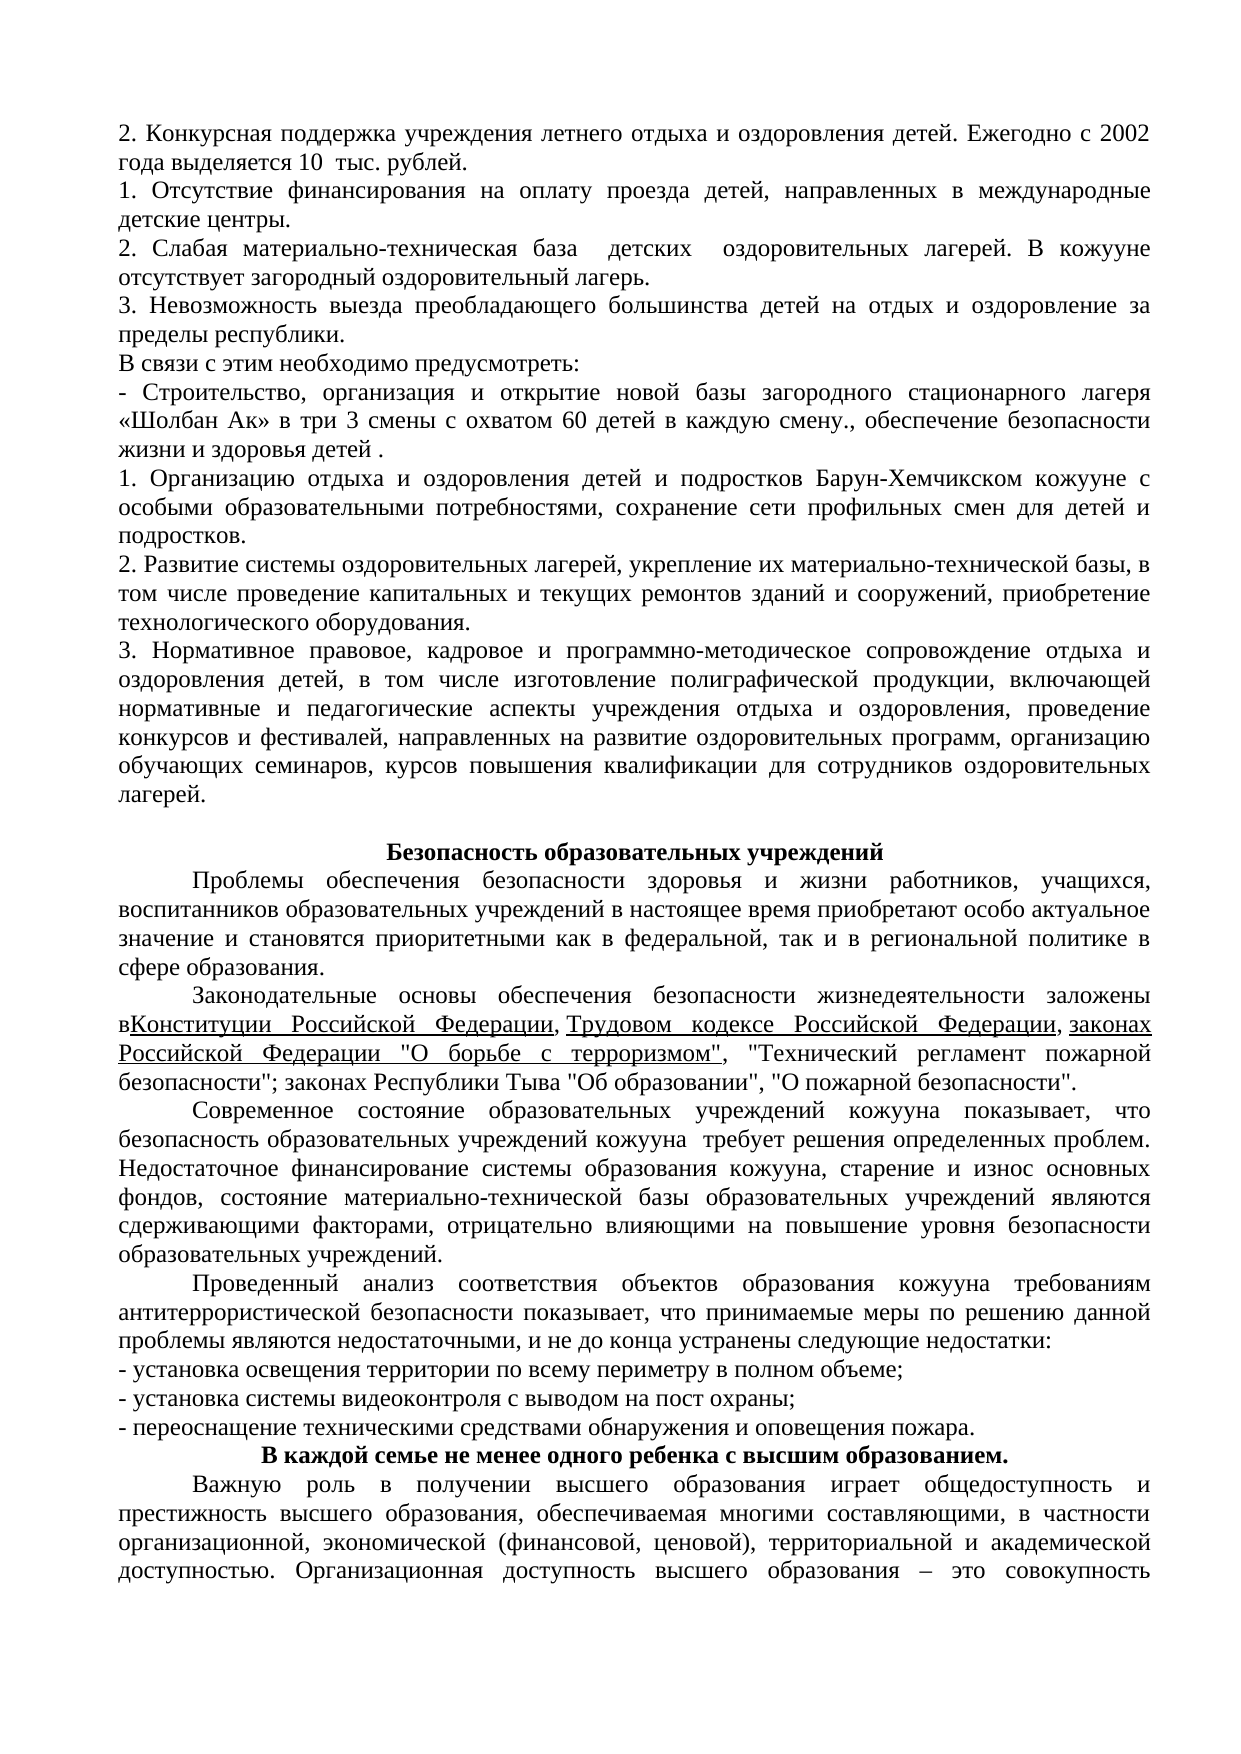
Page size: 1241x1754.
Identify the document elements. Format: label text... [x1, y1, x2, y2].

text - Строительство, организация и открытие новой базы загородного стационарного лагеря «Шолбан Ак» в три 3 смены с охватом 60 детей в каждую смену., обеспечение безопасности жизни и здоровья детей . [118, 377, 1152, 463]
text 2. Развитие системы оздоровительных лагерей, укрепление их материально-технической базы, в том числе проведение капитальных и текущих ремонтов зданий и сооружений, приобретение технологического оборудования. [118, 549, 1152, 636]
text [118, 1469, 1152, 1584]
text Проведенный анализ соответствия объектов образования кожууна требованиям антитеррористической безопасности показывает, что принимаемые меры по решению данной проблемы являются недостаточными, и не до конца устранены следующие недостатки: [118, 1268, 1152, 1354]
text - установка системы видеоконтроля с выводом на пост охраны; [118, 1383, 1152, 1412]
text - установка освещения территории по всему периметру в полном объеме; [118, 1354, 1152, 1383]
text 3. Нормативное правовое, кадровое и программно-методическое сопровождение отдыха и оздоровления детей, в том числе изготовление полиграфической продукции, включающей нормативные и педагогические аспекты учреждения отдыха и оздоровления, проведение конкурсов и фестивалей, направленных на развитие оздоровительных программ, организацию обучающих семинаров, курсов повышения квалификации для сотрудников оздоровительных лагерей. [118, 636, 1152, 808]
text В связи с этим необходимо предусмотреть: [118, 348, 1152, 377]
text Законодательные основы обеспечения безопасности жизнедеятельности заложены вКонституции Российской Федерации, Трудовом кодексе Российской Федерации, законах Российской Федерации "О борьбе с терроризмом", "Технический регламент пожарной безопасности"; законах Республики Тыва "Об образовании", "О пожарной безопасности". [118, 981, 1152, 1096]
text - переоснащение техническими средствами обнаружения и оповещения пожара. [118, 1412, 1152, 1441]
text 1. Организацию отдыха и оздоровления детей и подростков Барун-Хемчикском кожууне с особыми образовательными потребностями, сохранение сети профильных смен для детей и подростков. [118, 463, 1152, 549]
text 1. Отсутствие финансирования на оплату проезда детей, направленных в международные детские центры. [118, 176, 1152, 233]
text В каждой семье не менее одного ребенка с высшим образованием. [118, 1441, 1152, 1469]
text 3. Невозможность выезда преобладающего большинства детей на отдых и оздоровление за пределы республики. [118, 291, 1152, 348]
text 2. Конкурсная поддержка учреждения летнего отдыха и оздоровления детей. Ежегодно с 2002 года выделяется 10 тыс. рублей. [118, 118, 1152, 176]
text Безопасность образовательных учреждений [118, 837, 1152, 866]
text Современное состояние образовательных учреждений кожууна показывает, что безопасность образовательных учреждений кожууна требует решения определенных проблем. Недостаточное финансирование системы образования кожууна, старение и износ основных фондов, состояние материально-технической базы образовательных учреждений являются сдерживающими факторами, отрицательно влияющими на повышение уровня безопасности образовательных учреждений. [118, 1096, 1152, 1268]
text Проблемы обеспечения безопасности здоровья и жизни работников, учащихся, воспитанников образовательных учреждений в настоящее время приобретают особо актуальное значение и становятся приоритетными как в федеральной, так и в региональной политике в сфере образования. [118, 866, 1152, 981]
text 2. Слабая материально-техническая база детских оздоровительных лагерей. В кожууне отсутствует загородный оздоровительный лагерь. [118, 233, 1152, 291]
